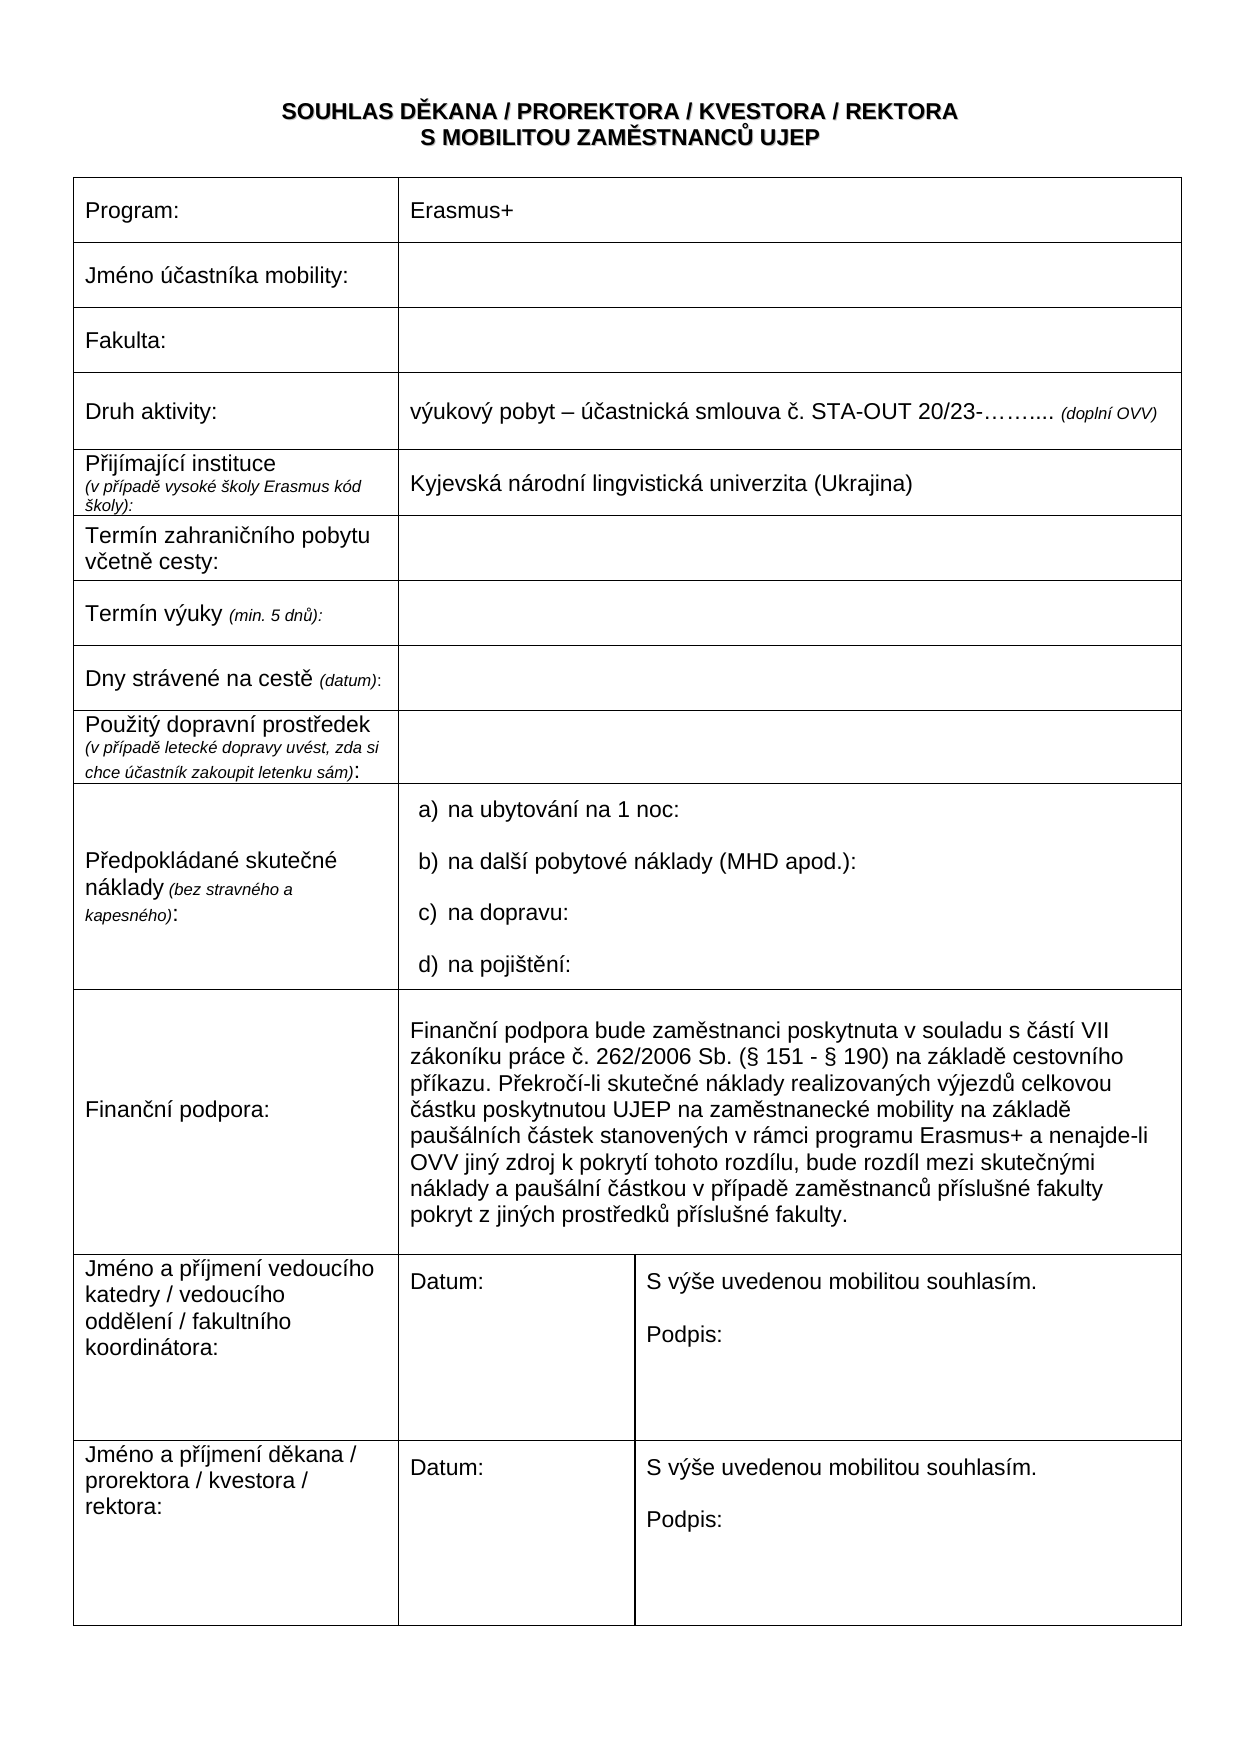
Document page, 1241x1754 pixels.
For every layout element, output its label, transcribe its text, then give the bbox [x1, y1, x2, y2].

table_cell Fakulta: [74, 308, 398, 372]
table_cell Použitý dopravní prostředek (v případě letecké dopravy uvést, zda si chce účastník zakoupit letenku sám): [74, 711, 398, 783]
table_cell Kyjevská národní lingvistická univerzita (Ukrajina) [399, 450, 1181, 515]
table_cell [399, 308, 1181, 372]
table_cell Jméno účastníka mobility: [74, 243, 398, 307]
table_cell Přijímající instituce (v případě vysoké školy Erasmus kód školy): [74, 450, 398, 515]
text Souhlas děkana / prorektora / kvestora / rektora [148, 98, 1093, 124]
table_cell [399, 581, 1181, 645]
table_cell S výše uvedenou mobilitou souhlasím. Podpis: [636, 1441, 1181, 1625]
table_cell výukový pobyt – účastnická smlouva č. STA-OUT 20/23-…….... (doplní OVV) [399, 373, 1181, 449]
table_header Program: [74, 178, 398, 242]
table_cell Jméno a příjmení děkana / prorektora / kvestora / rektora: [74, 1441, 398, 1625]
table_header Erasmus+ [399, 178, 1181, 242]
table_cell S výše uvedenou mobilitou souhlasím. Podpis: [636, 1255, 1181, 1439]
table_cell [399, 516, 1181, 580]
text s mobilitou zaměstnanců UJEP [148, 124, 1093, 151]
table_cell [399, 243, 1181, 307]
table_cell Datum: [399, 1255, 634, 1439]
table_cell Datum: [399, 1441, 634, 1625]
table_cell Finanční podpora bude zaměstnanci poskytnuta v souladu s částí VII zákoníku práce č. 262/2006 Sb. (§ 151 - § 190) na základě cestovního příkazu. Překročí-li skutečné náklady realizovaných výjezdů celkovou částku poskytnutou UJEP na zaměstnanecké mobility na základě paušálních částek stanovených v rámci programu Erasmus+ a nenajde-li OVV jiný zdroj k pokrytí tohoto rozdílu, bude rozdíl mezi skutečnými náklady a paušální částkou v případě zaměstnanců příslušné fakulty pokryt z jiných prostředků příslušné fakulty. [399, 990, 1181, 1254]
table_cell [399, 646, 1181, 710]
table_cell Termín zahraničního pobytu včetně cesty: [74, 516, 398, 580]
table_cell Druh aktivity: [74, 373, 398, 449]
table_cell Předpokládané skutečné náklady (bez stravného a kapesného): [74, 784, 398, 989]
table_cell Termín výuky (min. 5 dnů): [74, 581, 398, 645]
table_cell Dny strávené na cestě (datum): [74, 646, 398, 710]
table_cell [399, 711, 1181, 783]
table_cell na ubytování na 1 noc: na další pobytové náklady (MHD apod.): na dopravu: na pojištění: [399, 784, 1181, 989]
table_cell Jméno a příjmení vedoucího katedry / vedoucího oddělení / fakultního koordinátora: [74, 1255, 398, 1439]
table_cell Finanční podpora: [74, 990, 398, 1254]
